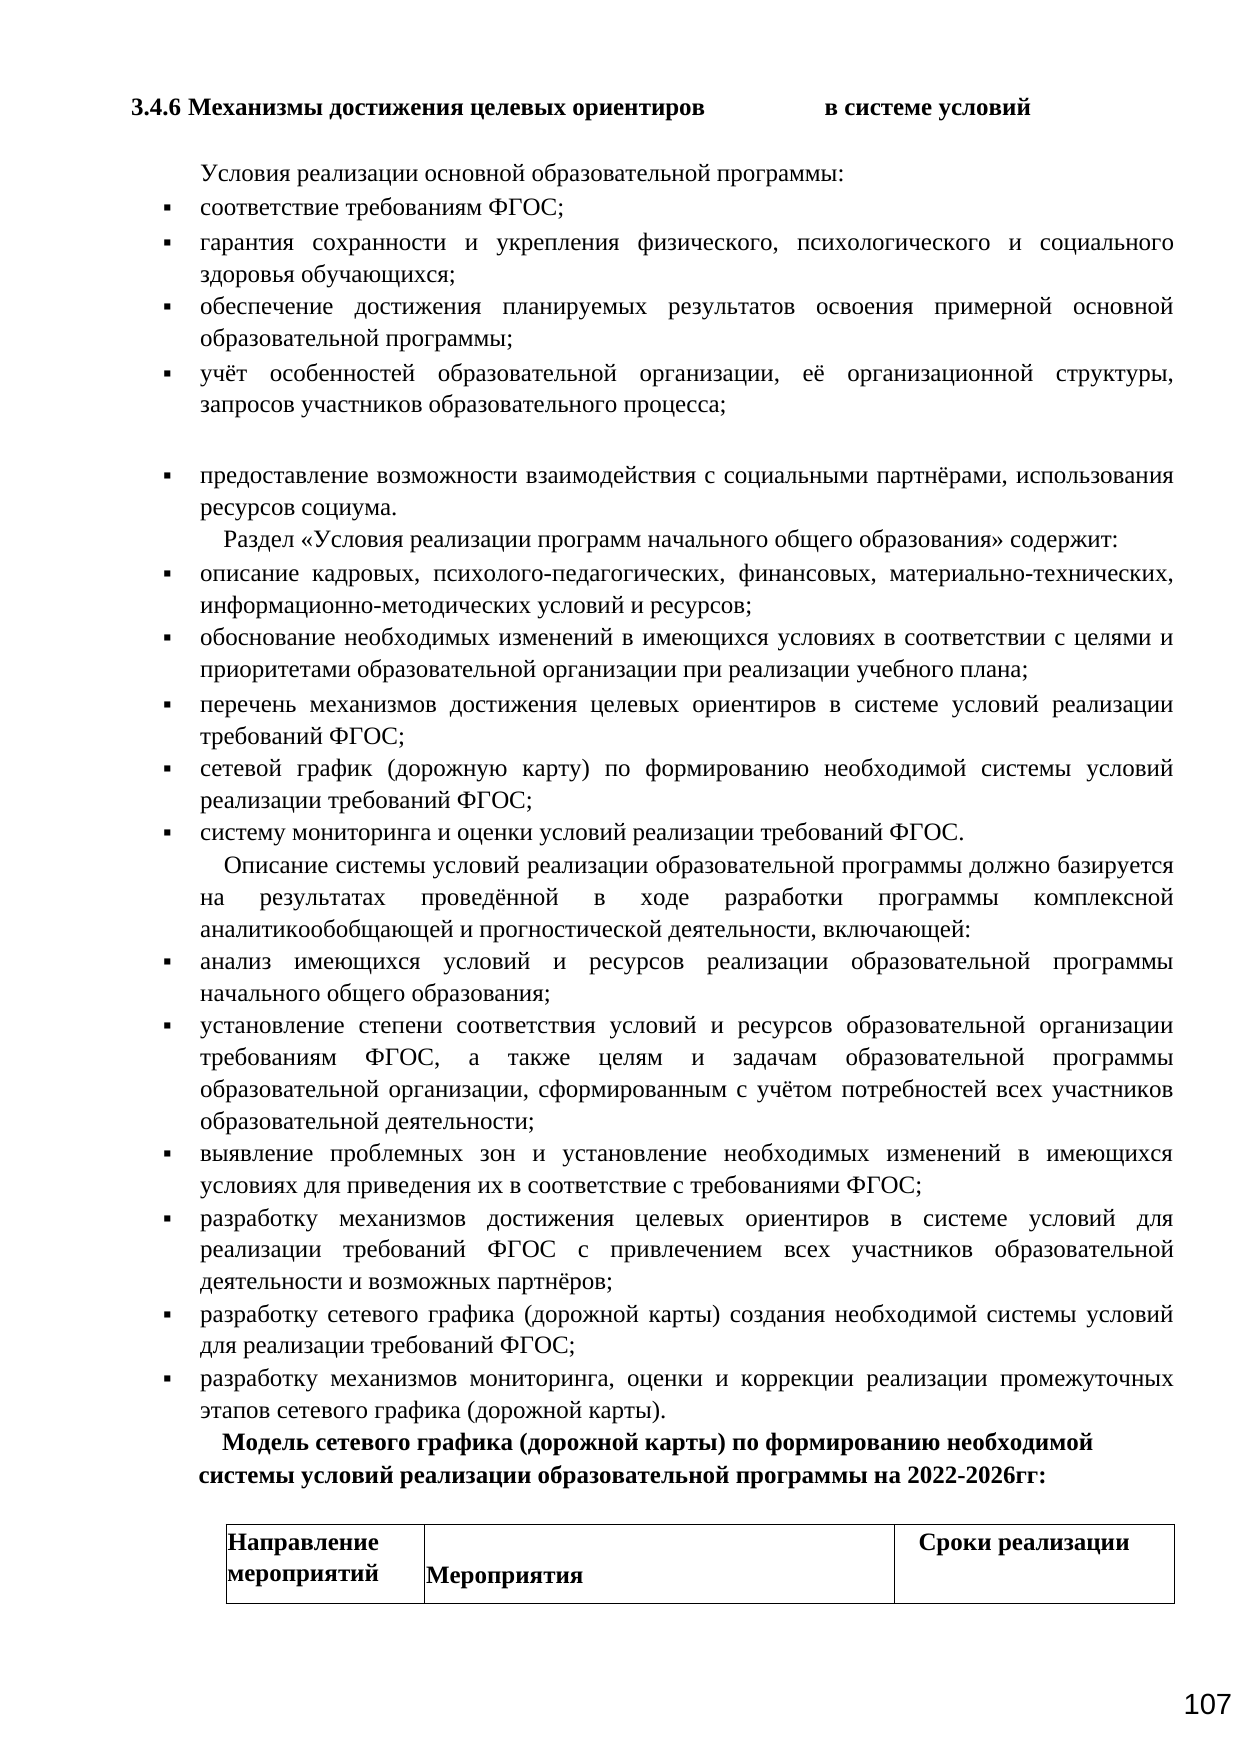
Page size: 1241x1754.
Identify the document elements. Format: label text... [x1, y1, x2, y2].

subtitle 3.4.6 Механизмы достижения целевых ориентиров в системе условий [87, 92, 1174, 121]
list предоставление возможности взаимодействия с социальными партнёрами, использования ресурсов социума. [162, 460, 1174, 521]
text Условия реализации основной образовательной программы: [200, 158, 1174, 186]
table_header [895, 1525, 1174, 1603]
list разработку сетевого графика (дорожной карты) создания необходимой системы условий для реализации требований ФГОС; [162, 1299, 1174, 1359]
list учёт особенностей образовательной организации, её организационной структуры, запросов участников образовательного процесса; [162, 358, 1174, 418]
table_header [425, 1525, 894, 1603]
list анализ имеющихся условий и ресурсов реализации образовательной программы начального общего образования; [162, 946, 1174, 1007]
list установление степени соответствия условий и ресурсов образовательной организации требованиям ФГОС, а также целям и задачам образовательной программы образовательной организации, сформированным с учётом потребностей всех участников образовательной деятельности; [162, 1010, 1174, 1135]
list выявление проблемных зон и установление необходимых изменений в имеющихся условиях для приведения их в соответствие с требованиями ФГОС; [162, 1138, 1174, 1199]
list систему мониторинга и оценки условий реализации требований ФГОС. [162, 817, 1174, 846]
list сетевой график (дорожную карту) по формированию необходимой системы условий реализации требований ФГОС; [162, 753, 1174, 814]
list обеспечение достижения планируемых результатов освоения примерной основной образовательной программы; [162, 291, 1174, 352]
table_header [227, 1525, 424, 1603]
list разработку механизмов мониторинга, оценки и коррекции реализации промежуточных этапов сетевого графика (дорожной карты). [162, 1363, 1174, 1424]
list соответствие требованиям ФГОС; [162, 192, 1174, 221]
text Раздел «Условия реализации программ начального общего образования» содержит: [188, 524, 1153, 553]
list гарантия сохранности и укрепления физического, психологического и социального здоровья обучающихся; [162, 227, 1174, 287]
list перечень механизмов достижения целевых ориентиров в системе условий реализации требований ФГОС; [162, 689, 1174, 749]
text Описание системы условий реализации образовательной программы должно базируется на результатах проведённой в ходе разработки программы комплексной аналитикообобщающей и прогностической деятельности, включающей: [200, 850, 1174, 942]
list обоснование необходимых изменений в имеющихся условиях в соответствии с целями и приоритетами образовательной организации при реализации учебного плана; [162, 622, 1174, 683]
list описание кадровых, психолого-педагогических, финансовых, материально-технических, информационно-методических условий и ресурсов; [162, 558, 1174, 619]
text Модель сетевого графика (дорожной карты) по формированию необходимой системы условий реализации образовательной программы на 2022-2026гг: [198, 1427, 1176, 1488]
list разработку механизмов достижения целевых ориентиров в системе условий для реализации требований ФГОС с привлечением всех участников образовательной деятельности и возможных партнёров; [162, 1203, 1174, 1295]
